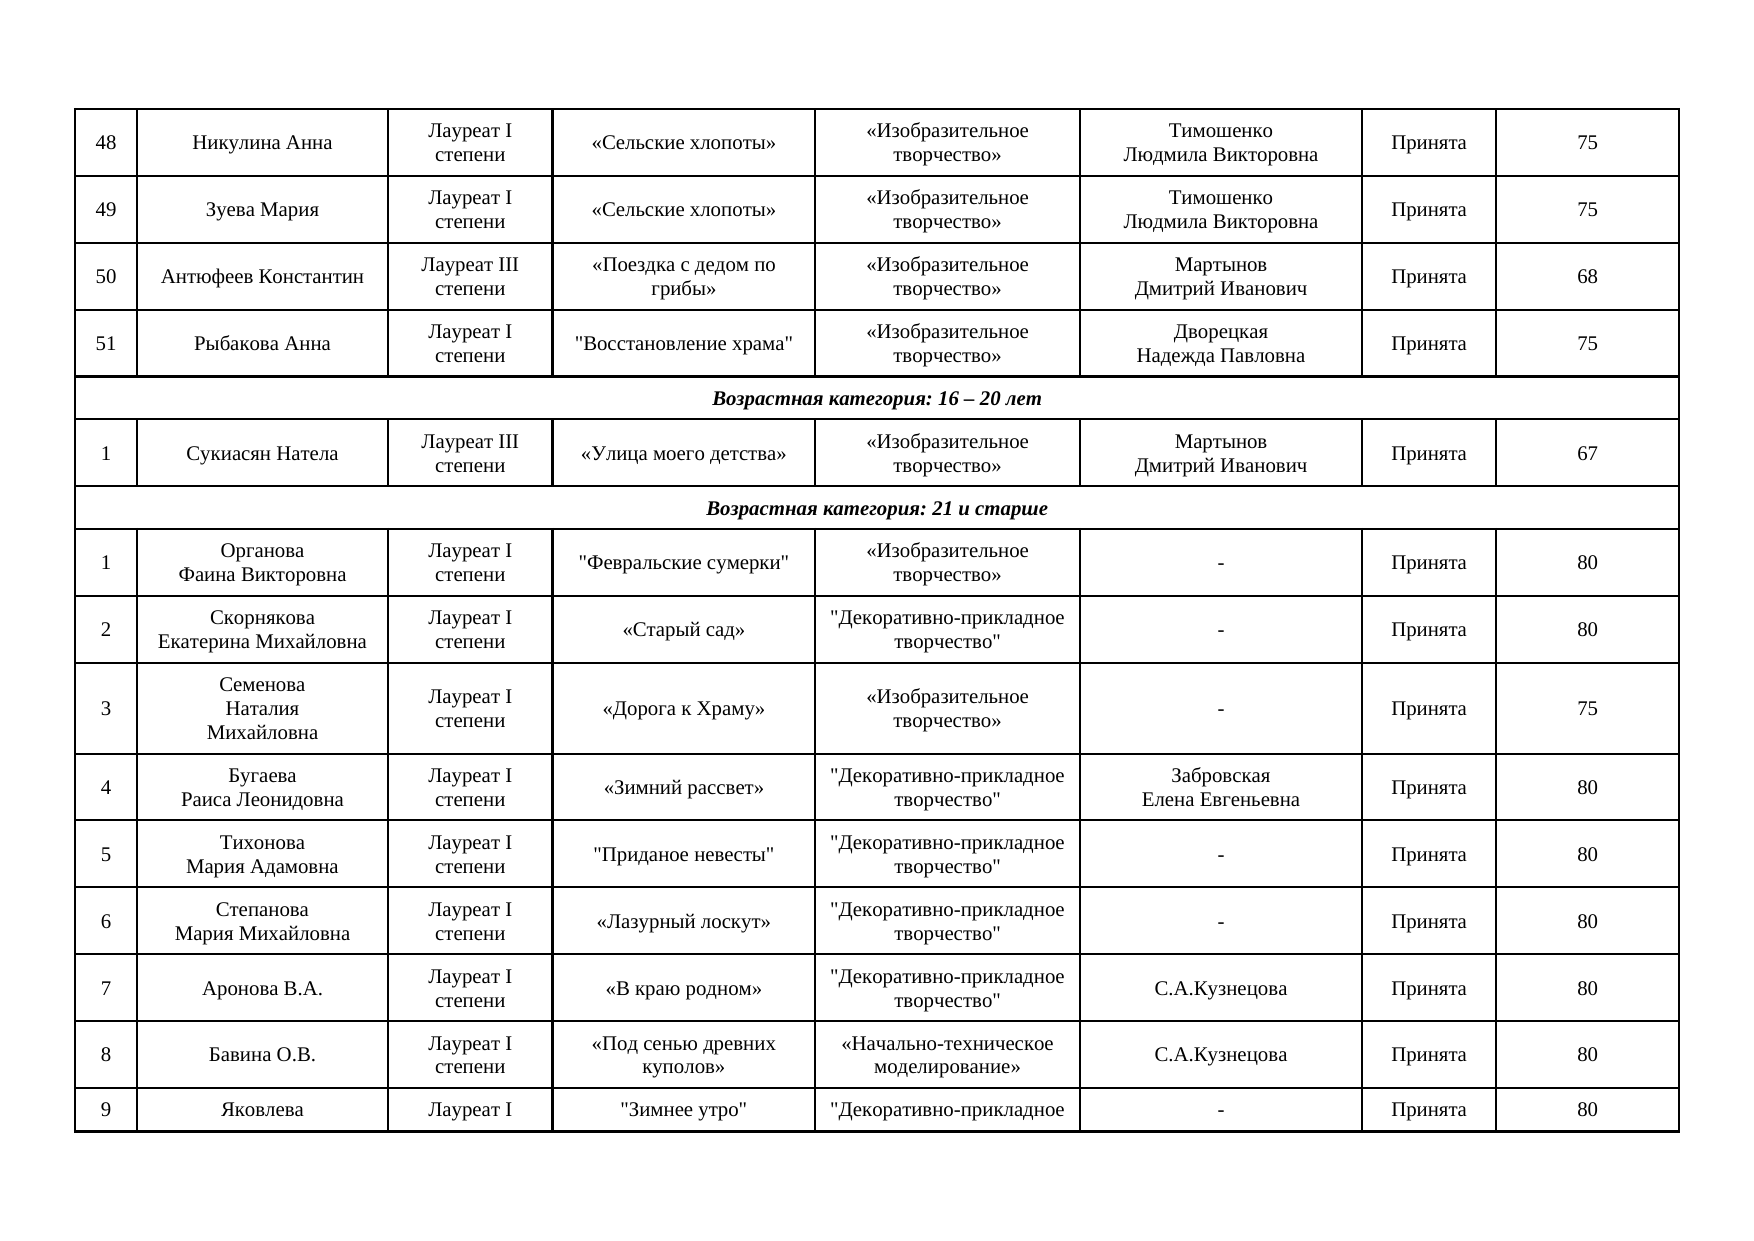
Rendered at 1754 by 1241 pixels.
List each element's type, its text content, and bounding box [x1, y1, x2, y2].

table_cell "Декоративно-прикладное творчество" [816, 955, 1079, 1020]
table_cell Принята [1363, 597, 1495, 662]
table_cell 4 [76, 755, 136, 819]
table_cell «Изобразительное творчество» [816, 664, 1079, 752]
table_cell Бугаева Раиса Леонидовна [138, 755, 387, 819]
table_cell 51 [76, 311, 136, 375]
table_cell С.А.Кузнецова [1081, 955, 1361, 1020]
table_cell "Декоративно-прикладное творчество" [816, 755, 1079, 819]
table_cell "Февральские сумерки" [554, 530, 814, 595]
table_cell Лауреат I степени [389, 311, 551, 375]
table_cell 9 [76, 1089, 136, 1130]
table_cell Скорнякова Екатерина Михайловна [138, 597, 387, 662]
table_cell 7 [76, 955, 136, 1020]
table_cell «Изобразительное творчество» [816, 530, 1079, 595]
table_cell Забровская Елена Евгеньевна [1081, 755, 1361, 819]
table_cell «Зимний рассвет» [554, 755, 814, 819]
table_cell Возрастная категория: 21 и старше [76, 487, 1678, 528]
table_cell 8 [76, 1022, 136, 1087]
table_cell 49 [76, 177, 136, 242]
table_cell 68 [1497, 244, 1678, 308]
table_cell Органова Фаина Викторовна [138, 530, 387, 595]
table_cell «Сельские хлопоты» [554, 110, 814, 175]
table_cell Принята [1363, 1022, 1495, 1087]
table_cell 80 [1497, 955, 1678, 1020]
table_cell Лауреат I степени [389, 664, 551, 752]
table_cell Принята [1363, 311, 1495, 375]
table_cell - [1081, 530, 1361, 595]
table_cell Принята [1363, 888, 1495, 953]
table_cell 80 [1497, 755, 1678, 819]
table_cell 3 [76, 664, 136, 752]
table_cell Лауреат I степени [389, 1089, 551, 1130]
table_cell Лауреат I степени [389, 1022, 551, 1087]
table_cell "Декоративно-прикладное творчество" [816, 821, 1079, 886]
table_cell Дворецкая Надежда Павловна [1081, 311, 1361, 375]
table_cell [138, 1089, 387, 1130]
table_cell Принята [1363, 110, 1495, 175]
table_cell Принята [1363, 664, 1495, 752]
table_cell 5 [76, 821, 136, 886]
table_cell Лауреат I степени [389, 888, 551, 953]
table_cell «В краю родном» [554, 955, 814, 1020]
table_cell «Дорога к Храму» [554, 664, 814, 752]
table_cell Никулина Анна [138, 110, 387, 175]
table_cell Степанова Мария Михайловна [138, 888, 387, 953]
table_cell "Декоративно-прикладное творчество" [816, 888, 1079, 953]
table_cell 6 [76, 888, 136, 953]
table_cell "Декоративно-прикладное творчество" [816, 597, 1079, 662]
table_cell «Изобразительное творчество» [816, 420, 1079, 485]
table_cell Принята [1363, 177, 1495, 242]
table_cell Рыбакова Анна [138, 311, 387, 375]
table_cell Лауреат III степени [389, 244, 551, 308]
table_cell Аронова В.А. [138, 955, 387, 1020]
table_cell Принята [1363, 420, 1495, 485]
table_cell «Улица моего детства» [554, 420, 814, 485]
table_cell 80 [1497, 821, 1678, 886]
table_cell 75 [1497, 110, 1678, 175]
table_cell Тимошенко Людмила Викторовна [1081, 177, 1361, 242]
table_cell - [1081, 597, 1361, 662]
table_cell 75 [1497, 311, 1678, 375]
table_cell С.А.Кузнецова [1081, 1022, 1361, 1087]
table_cell «Под сенью древних куполов» [554, 1022, 814, 1087]
table_cell "Приданое невесты" [554, 821, 814, 886]
table_cell Лауреат III степени [389, 420, 551, 485]
table_cell Лауреат I степени [389, 597, 551, 662]
table_cell 75 [1497, 664, 1678, 752]
table_cell 1 [76, 530, 136, 595]
table_cell 80 [1497, 1022, 1678, 1087]
table_cell Семенова Наталия Михайловна [138, 664, 387, 752]
table_cell Возрастная категория: 16 – 20 лет [76, 378, 1678, 418]
table_cell Лауреат I степени [389, 177, 551, 242]
table_cell «Изобразительное творчество» [816, 244, 1079, 308]
table_cell "Восстановление храма" [554, 311, 814, 375]
table_cell Принята [1363, 530, 1495, 595]
table_cell Лауреат I степени [389, 530, 551, 595]
table_cell «Старый сад» [554, 597, 814, 662]
table_cell Принята [1363, 955, 1495, 1020]
table_cell Принята [1363, 821, 1495, 886]
table_cell «Начально-техническое моделирование» [816, 1022, 1079, 1087]
table_cell Лауреат I степени [389, 755, 551, 819]
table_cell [816, 1089, 1079, 1130]
table_cell 50 [76, 244, 136, 308]
table_cell 80 [1497, 530, 1678, 595]
table_cell Принята [1363, 244, 1495, 308]
table_cell - [1081, 821, 1361, 886]
table_cell «Сельские хлопоты» [554, 177, 814, 242]
table_cell Принята [1363, 1089, 1495, 1130]
table_cell 2 [76, 597, 136, 662]
table_cell Зуева Мария [138, 177, 387, 242]
table_cell Антюфеев Константин [138, 244, 387, 308]
table_cell «Лазурный лоскут» [554, 888, 814, 953]
table_cell «Изобразительное творчество» [816, 177, 1079, 242]
table_cell Бавина О.В. [138, 1022, 387, 1087]
table_cell Лауреат I степени [389, 821, 551, 886]
table_cell "Зимнее утро" [554, 1089, 814, 1130]
table_cell «Изобразительное творчество» [816, 311, 1079, 375]
table_cell Лауреат I степени [389, 110, 551, 175]
table_cell Сукиасян Натела [138, 420, 387, 485]
table_cell 1 [76, 420, 136, 485]
table_cell «Поездка с дедом по грибы» [554, 244, 814, 308]
table_cell Тихонова Мария Адамовна [138, 821, 387, 886]
table_cell 48 [76, 110, 136, 175]
table_cell Лауреат I степени [389, 955, 551, 1020]
table_cell 80 [1497, 597, 1678, 662]
table_cell 75 [1497, 177, 1678, 242]
table_cell 80 [1497, 888, 1678, 953]
table_cell - [1081, 664, 1361, 752]
table_cell Принята [1363, 755, 1495, 819]
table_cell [816, 110, 1079, 175]
table_cell 67 [1497, 420, 1678, 485]
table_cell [1081, 110, 1361, 175]
table_cell 80 [1497, 1089, 1678, 1130]
table_cell - [1081, 888, 1361, 953]
table_cell - [1081, 1089, 1361, 1130]
table_cell Мартынов Дмитрий Иванович [1081, 244, 1361, 308]
table_cell Мартынов Дмитрий Иванович [1081, 420, 1361, 485]
